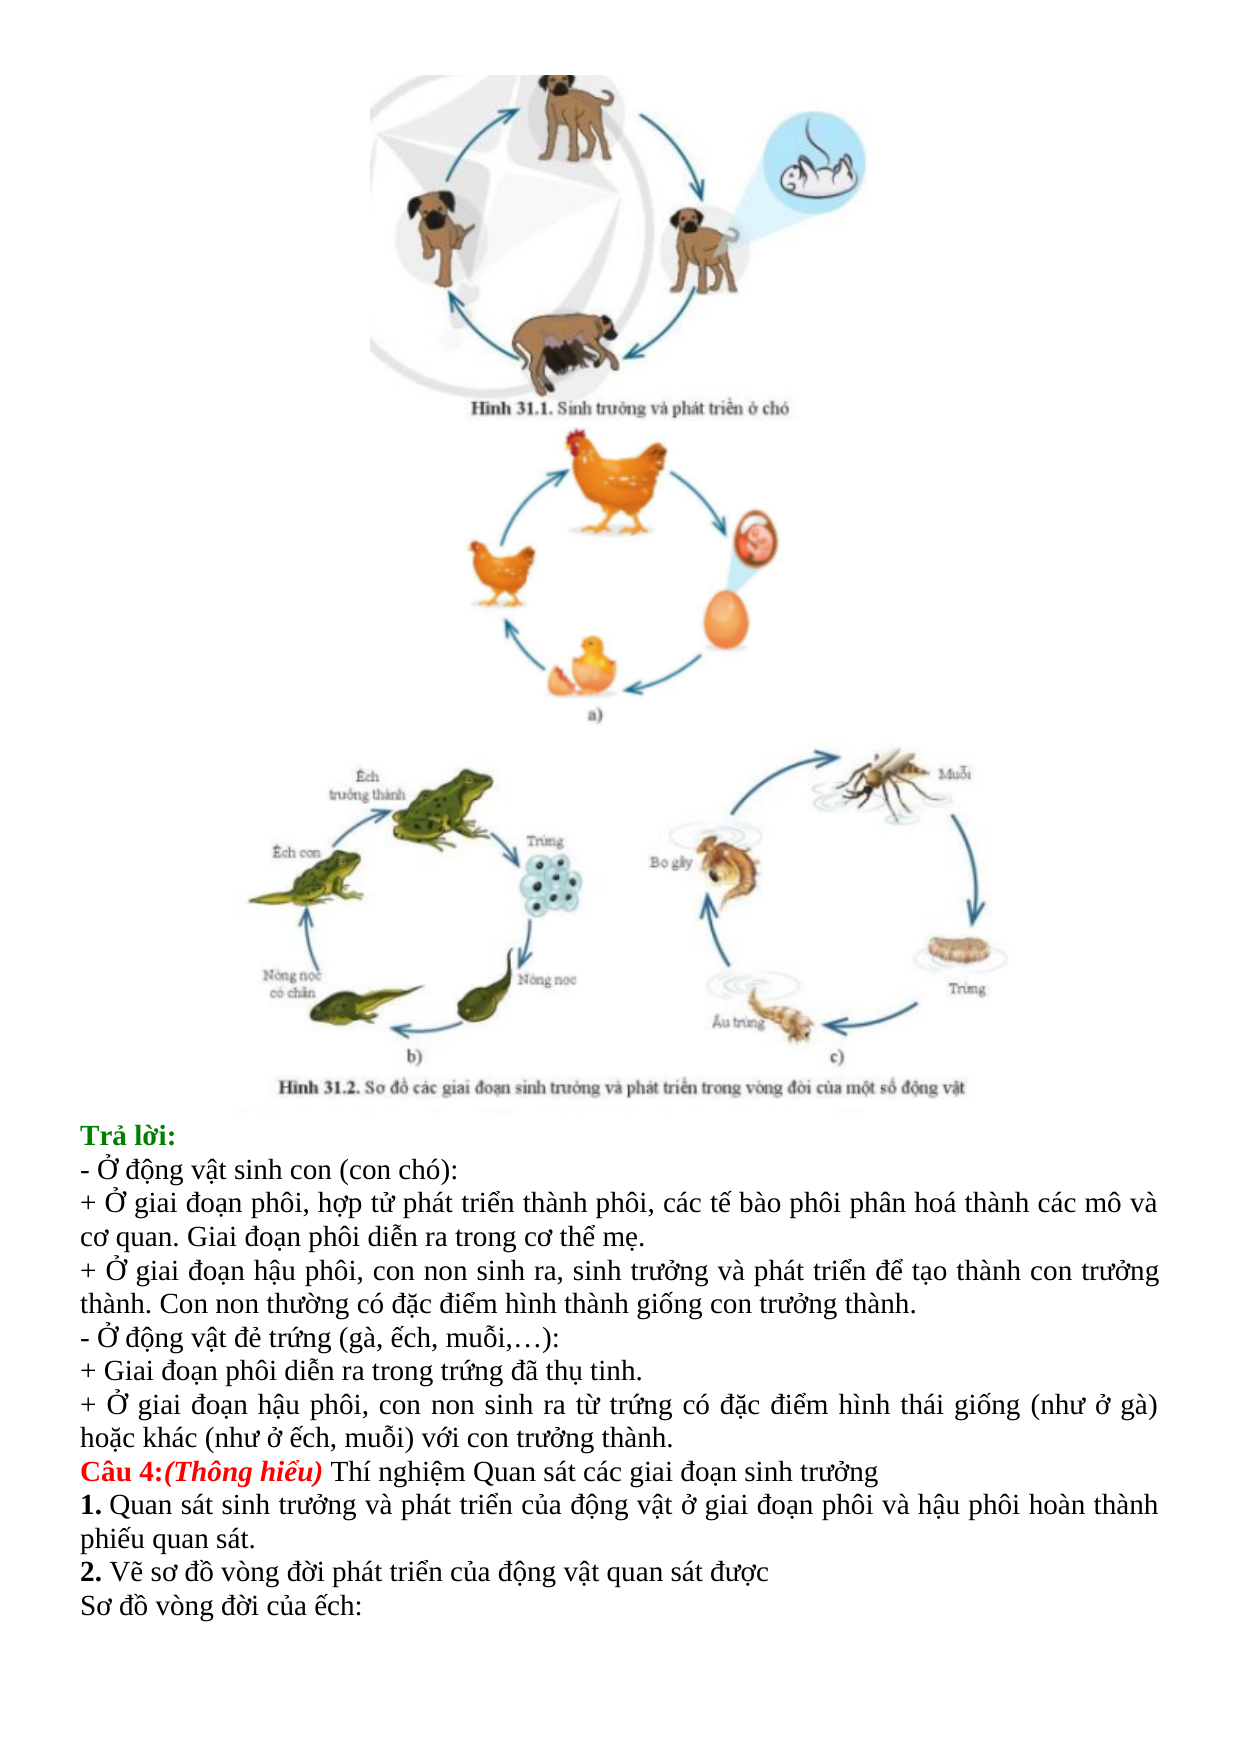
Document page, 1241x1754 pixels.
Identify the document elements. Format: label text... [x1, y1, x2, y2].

picture [463, 426, 784, 732]
text - Ở động vật sinh con (con chó): [80, 1152, 1160, 1186]
text Sơ đồ vòng đời của ếch: [80, 1588, 1160, 1622]
text + Giai đoạn phôi diễn ra trong trứng đã thụ tinh. [80, 1353, 1160, 1387]
text + Ở giai đoạn hậu phôi, con non sinh ra, sinh trưởng và phát triển để tạo thành con trưởng thành. Con non thường có đặc điểm hình thành giống con trưởng thành. [80, 1253, 1160, 1320]
text + Ở giai đoạn phôi, hợp tử phát triển thành phôi, các tế bào phôi phân hoá thành các mô và cơ quan. Giai đoạn phôi diễn ra trong cơ thể mẹ. [80, 1186, 1160, 1253]
picture [211, 738, 1036, 1113]
text 2. Vẽ sơ đồ vòng đời phát triển của động vật quan sát được [80, 1554, 1160, 1588]
text 1. Quan sát sinh trưởng và phát triển của động vật ở giai đoạn phôi và hậu phôi hoàn thành phiếu quan sát. [80, 1487, 1160, 1554]
text + Ở giai đoạn hậu phôi, con non sinh ra từ trứng có đặc điểm hình thái giống (như ở gà) hoặc khác (như ở ếch, muỗi) với con trưởng thành. [80, 1387, 1160, 1454]
text Câu 4:(Thông hiểu) Thí nghiệm Quan sát các giai đoạn sinh trưởng [80, 1454, 1160, 1487]
text - Ở động vật đẻ trứng (gà, ếch, muỗi,…): [80, 1320, 1160, 1353]
picture [370, 75, 878, 421]
text Trả lời: [80, 1118, 1160, 1152]
